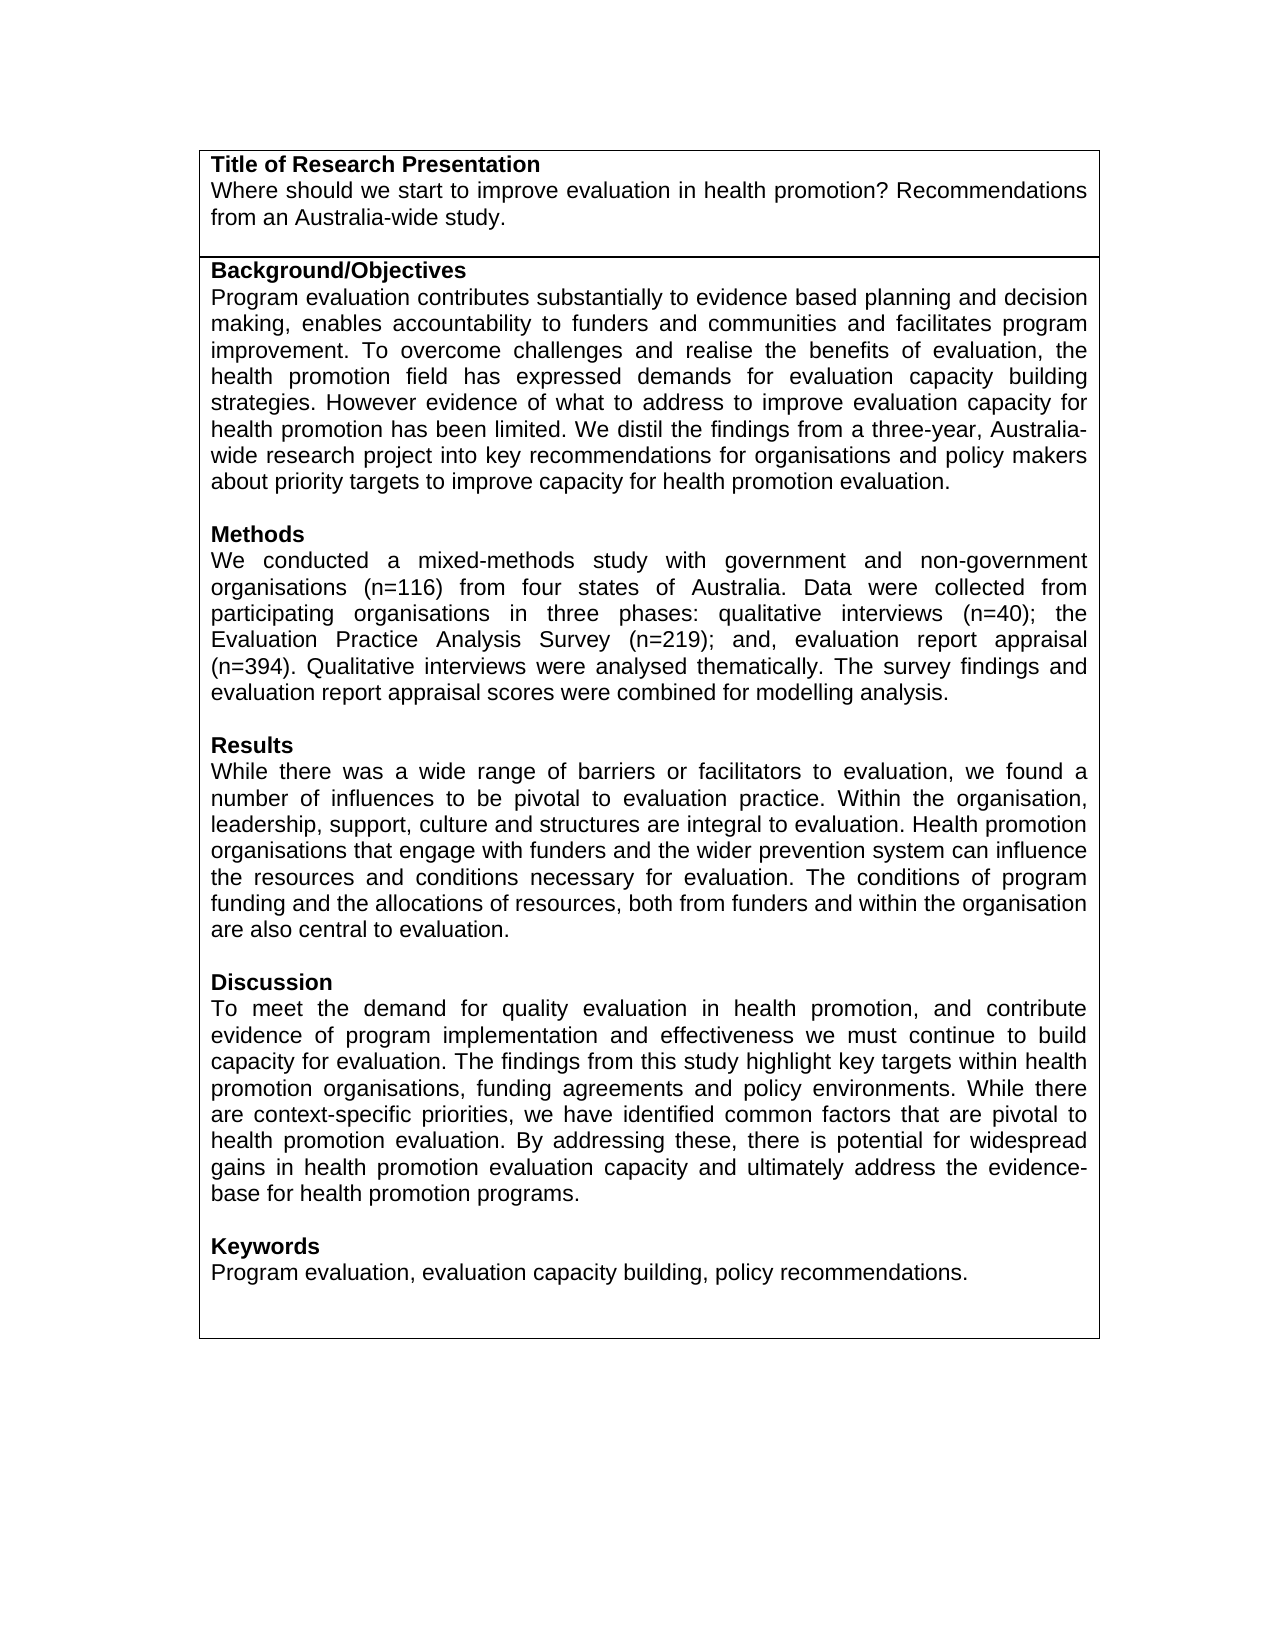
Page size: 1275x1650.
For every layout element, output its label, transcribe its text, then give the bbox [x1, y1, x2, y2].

table_header Title of Research Presentation Where should we start to improve evaluation in health promotion? Recommendations from an Australia-wide study. [200, 151, 1099, 256]
table_cell Background/Objectives Program evaluation contributes substantially to evidence based planning and decision making, enables accountability to funders and communities and facilitates program improvement. To overcome challenges and realise the benefits of evaluation, the health promotion field has expressed demands for evaluation capacity building strategies. However evidence of what to address to improve evaluation capacity for health promotion has been limited. We distil the findings from a three-year, Australia-wide research project into key recommendations for organisations and policy makers about priority targets to improve capacity for health promotion evaluation. Methods We conducted a mixed-methods study with government and non-government organisations (n=116) from four states of Australia. Data were collected from participating organisations in three phases: qualitative interviews (n=40); the Evaluation Practice Analysis Survey (n=219); and, evaluation report appraisal (n=394). Qualitative interviews were analysed thematically. The survey findings and evaluation report appraisal scores were combined for modelling analysis. Results While there was a wide range of barriers or facilitators to evaluation, we found a number of influences to be pivotal to evaluation practice. Within the organisation, leadership, support, culture and structures are integral to evaluation. Health promotion organisations that engage with funders and the wider prevention system can influence the resources and conditions necessary for evaluation. The conditions of program funding and the allocations of resources, both from funders and within the organisation are also central to evaluation. Discussion To meet the demand for quality evaluation in health promotion, and contribute evidence of program implementation and effectiveness we must continue to build capacity for evaluation. The findings from this study highlight key targets within health promotion organisations, funding agreements and policy environments. While there are context-specific priorities, we have identified common factors that are pivotal to health promotion evaluation. By addressing these, there is potential for widespread gains in health promotion evaluation capacity and ultimately address the evidence-base for health promotion programs. Keywords Program evaluation, evaluation capacity building, policy recommendations. [200, 258, 1099, 1338]
